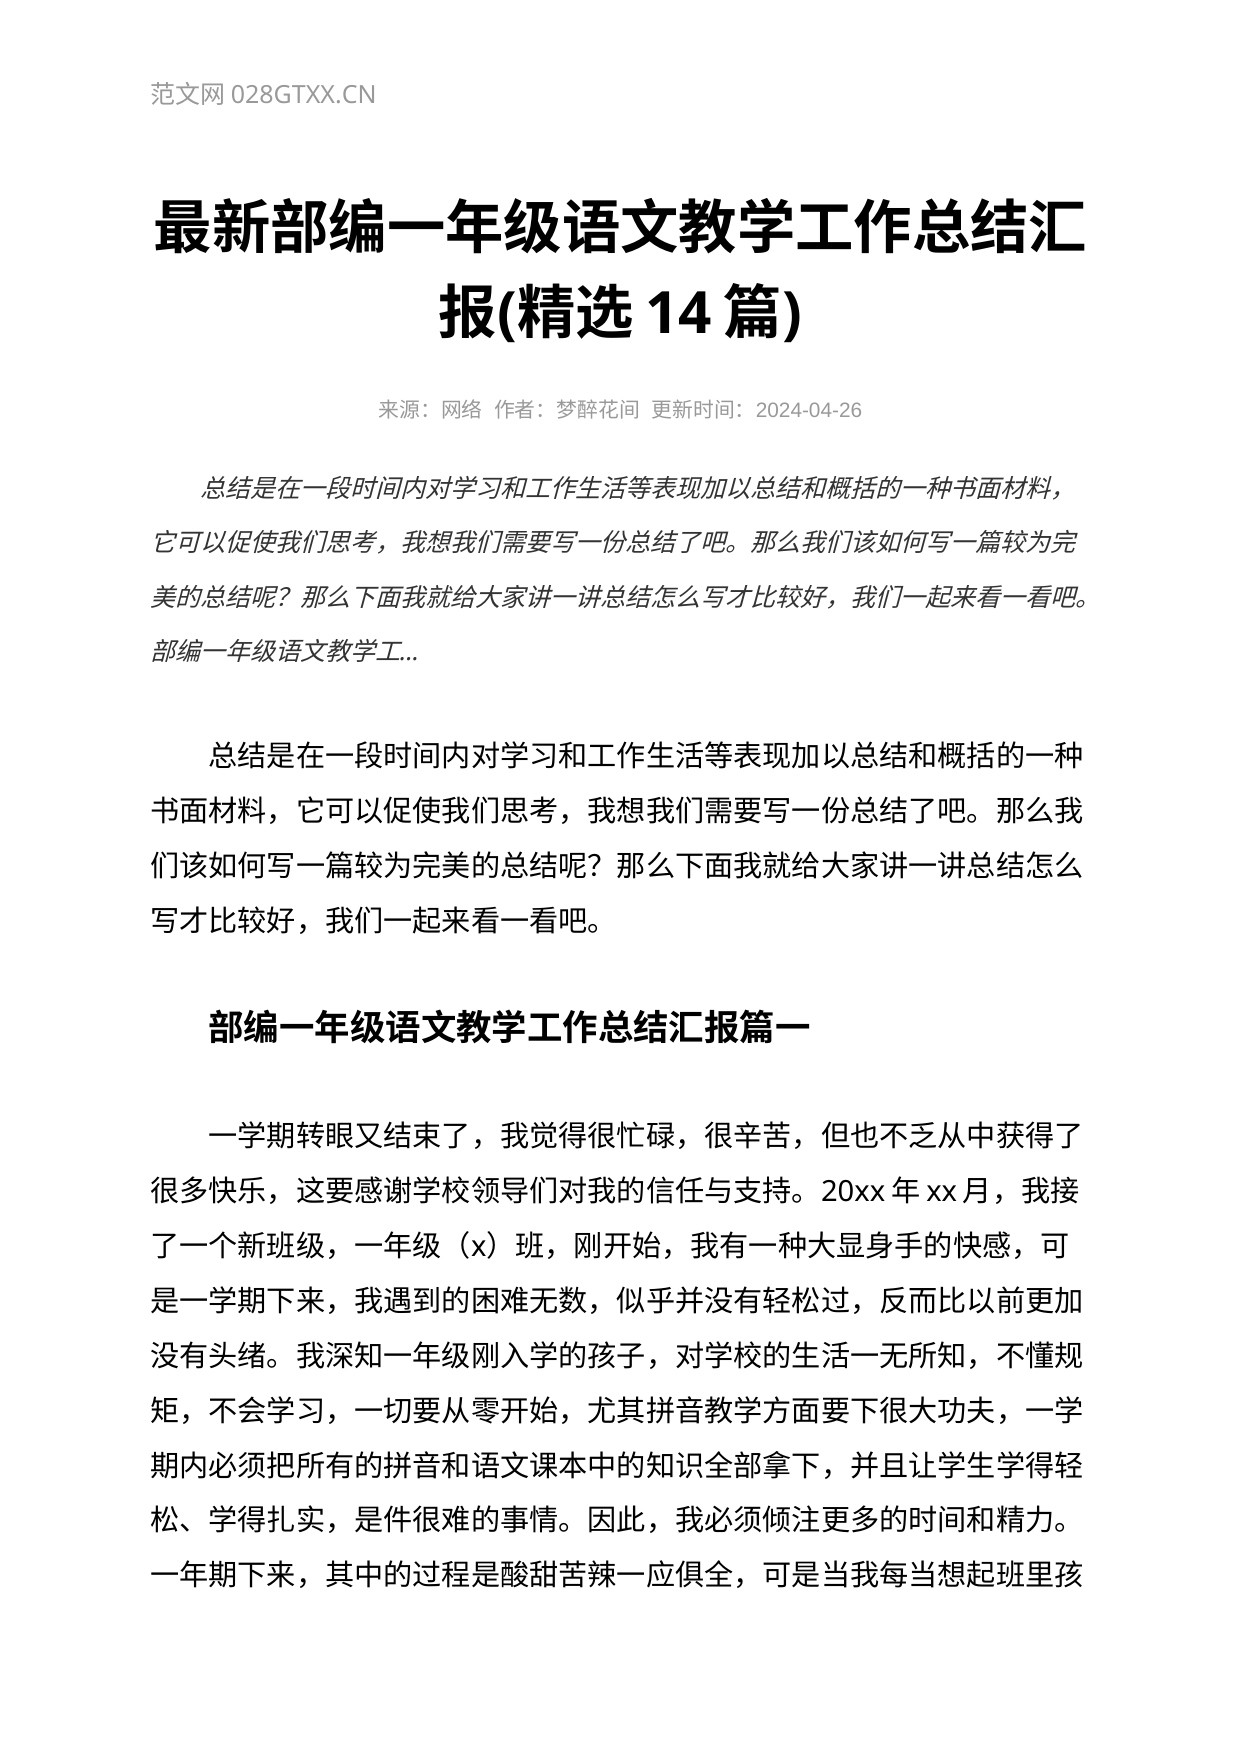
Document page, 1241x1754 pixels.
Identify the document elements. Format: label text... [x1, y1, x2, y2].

text 部编一年级语文教学工作总结汇报篇一 [150, 999, 1090, 1050]
text 总结是在一段时间内对学习和工作生活等表现加以总结和概括的一种书面材料，它可以促使我们思考，我想我们需要写一份总结了吧。那么我们该如何写一篇较为完美的总结呢？那么下面我就给大家讲一讲总结怎么写才比较好，我们一起来看一看吧。 [150, 733, 1090, 939]
text 来源：网络 作者：梦醉花间 更新时间：2024-04-26 [150, 397, 1090, 421]
text 总结是在一段时间内对学习和工作生活等表现加以总结和概括的一种书面材料，它可以促使我们思考，我想我们需要写一份总结了吧。那么我们该如何写一篇较为完美的总结呢？那么下面我就给大家讲一讲总结怎么写才比较好，我们一起来看一看吧。部编一年级语文教学工... [150, 468, 1090, 668]
subtitle 最新部编一年级语文教学工作总结汇报(精选14篇) [150, 181, 1090, 351]
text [150, 1112, 1090, 1594]
